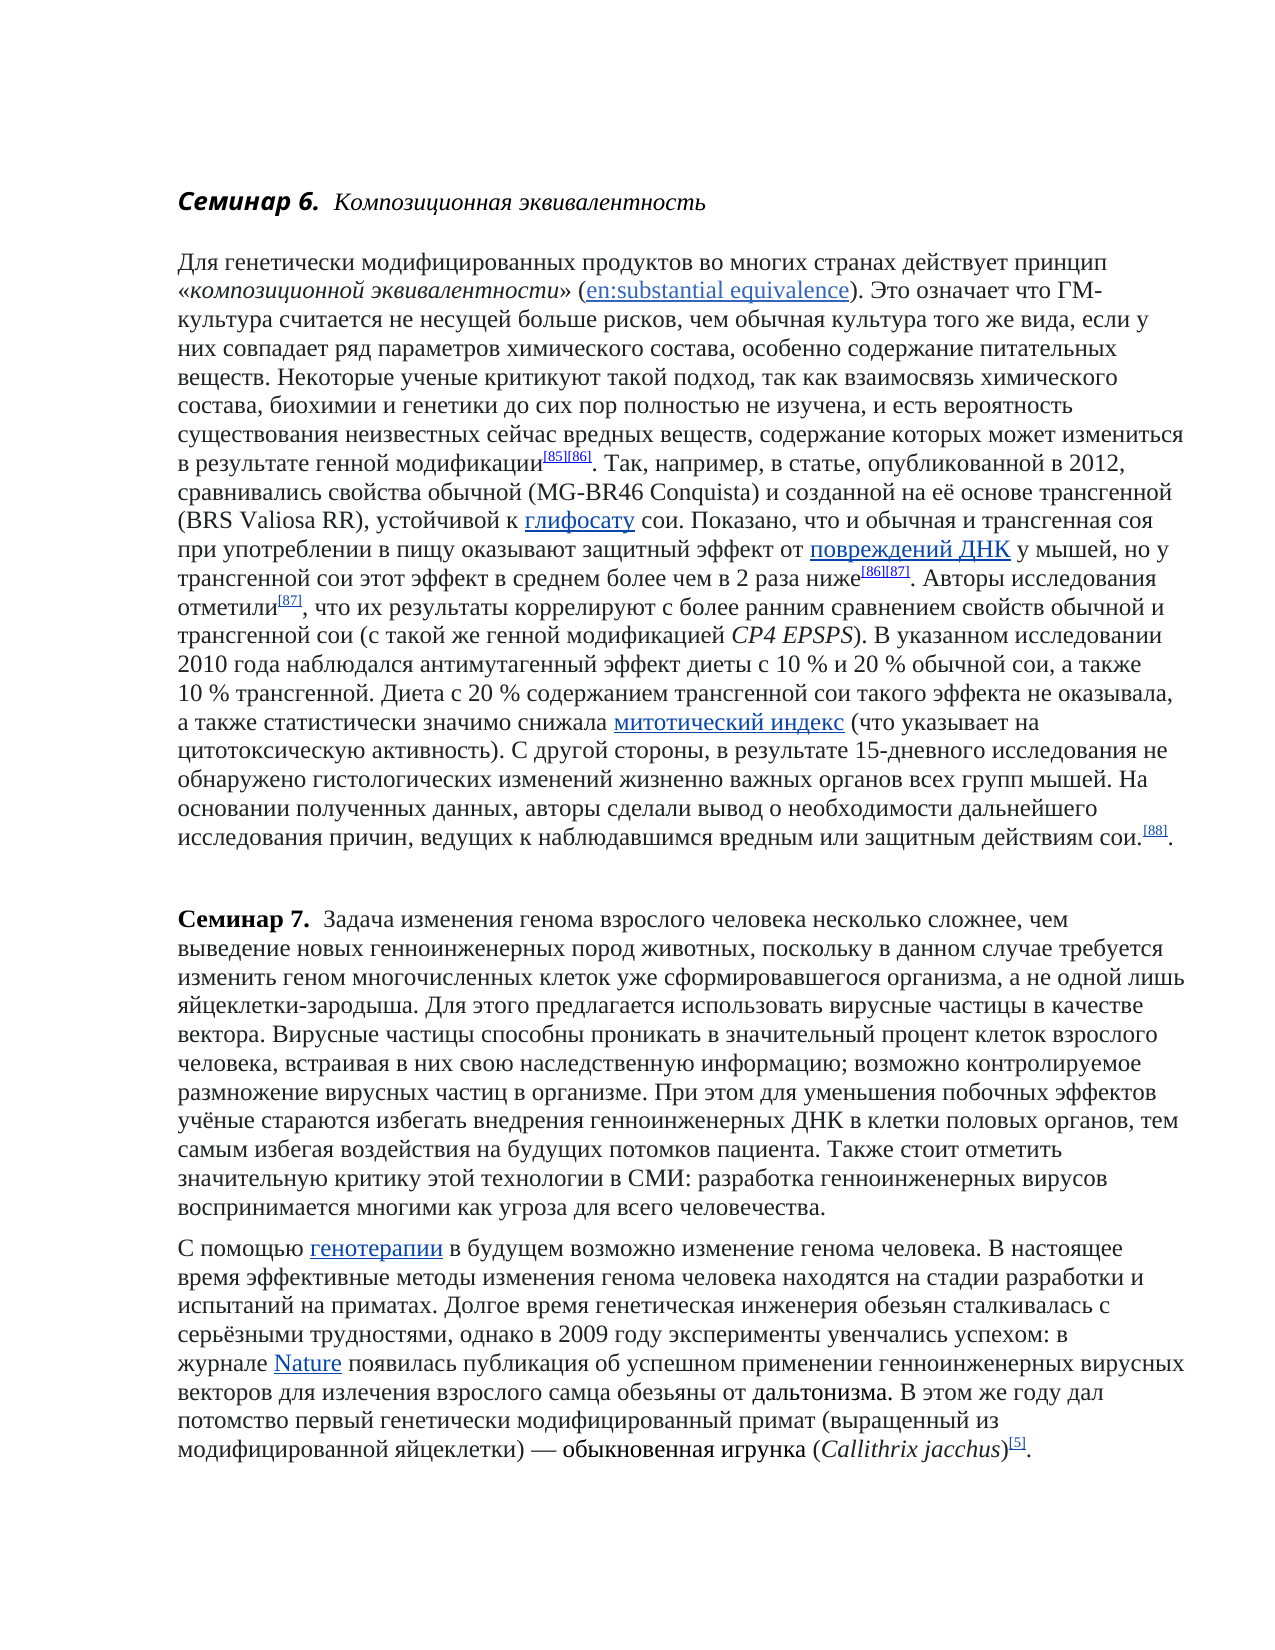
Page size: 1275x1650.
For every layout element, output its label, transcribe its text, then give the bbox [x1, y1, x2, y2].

text С помощью генотерапии в будущем возможно изменение генома человека. В настоящее время эффективные методы изменения генома человека находятся на стадии разработки и испытаний на приматах. Долгое время генетическая инженерия обезьян сталкивалась с серьёзными трудностями, однако в 2009 году эксперименты увенчались успехом: в журнале Nature появилась публикация об успешном применении генноинженерных вирусных векторов для излечения взрослого самца обезьяны от дальтонизма. В этом же году дал потомство первый генетически модифицированный примат (выращенный из модифицированной яйцеклетки) — обыкновенная игрунка (Callithrix jacchus)[5]. [177, 1233, 1186, 1463]
subtitle Семинар 6. Композиционная эквивалентность [177, 183, 1186, 217]
text Семинар 7. Задача изменения генома взрослого человека несколько сложнее, чем выведение новых генноинженерных пород животных, поскольку в данном случае требуется изменить геном многочисленных клеток уже сформировавшегося организма, а не одной лишь яйцеклетки-зародыша. Для этого предлагается использовать вирусные частицы в качестве вектора. Вирусные частицы способны проникать в значительный процент клеток взрослого человека, встраивая в них свою наследственную информацию; возможно контролируемое размножение вирусных частиц в организме. При этом для уменьшения побочных эффектов учёные стараются избегать внедрения генноинженерных ДНК в клетки половых органов, тем самым избегая воздействия на будущих потомков пациента. Также стоит отметить значительную критику этой технологии в СМИ: разработка генноинженерных вирусов воспринимается многими как угроза для всего человечества. [177, 904, 1186, 1220]
text Для генетически модифицированных продуктов во многих странах действует принцип «композиционной эквивалентности» (en:substantial equivalence). Это означает что ГМ-культура считается не несущей больше рисков, чем обычная культура того же вида, если у них совпадает ряд параметров химического состава, особенно содержание питательных веществ. Некоторые ученые критикуют такой подход, так как взаимосвязь химического состава, биохимии и генетики до сих пор полностью не изучена, и есть вероятность существования неизвестных сейчас вредных веществ, содержание которых может измениться в результате генной модификации[85][86]. Так, например, в статье, опубликованной в 2012, сравнивались свойства обычной (MG-BR46 Conquista) и созданной на её основе трансгенной (BRS Valiosa RR), устойчивой к глифосату сои. Показано, что и обычная и трансгенная соя при употреблении в пищу оказывают защитный эффект от повреждений ДНК у мышей, но у трансгенной сои этот эффект в среднем более чем в 2 раза ниже[86][87]. Авторы исследования отметили[87], что их результаты коррелируют с более ранним сравнением свойств обычной и трансгенной сои (с такой же генной модификацией CP4 EPSPS). В указанном исследовании 2010 года наблюдался антимутагенный эффект диеты с 10 % и 20 % обычной сои, а также 10 % трансгенной. Диета с 20 % содержанием трансгенной сои такого эффекта не оказывала, а также статистически значимо снижала митотический индекс (что указывает на цитотоксическую активность). С другой стороны, в результате 15-дневного исследования не обнаружено гистологических изменений жизненно важных органов всех групп мышей. На основании полученных данных, авторы сделали вывод о необходимости дальнейшего исследования причин, ведущих к наблюдавшимся вредным или защитным действиям сои.[88]. [177, 247, 1186, 850]
